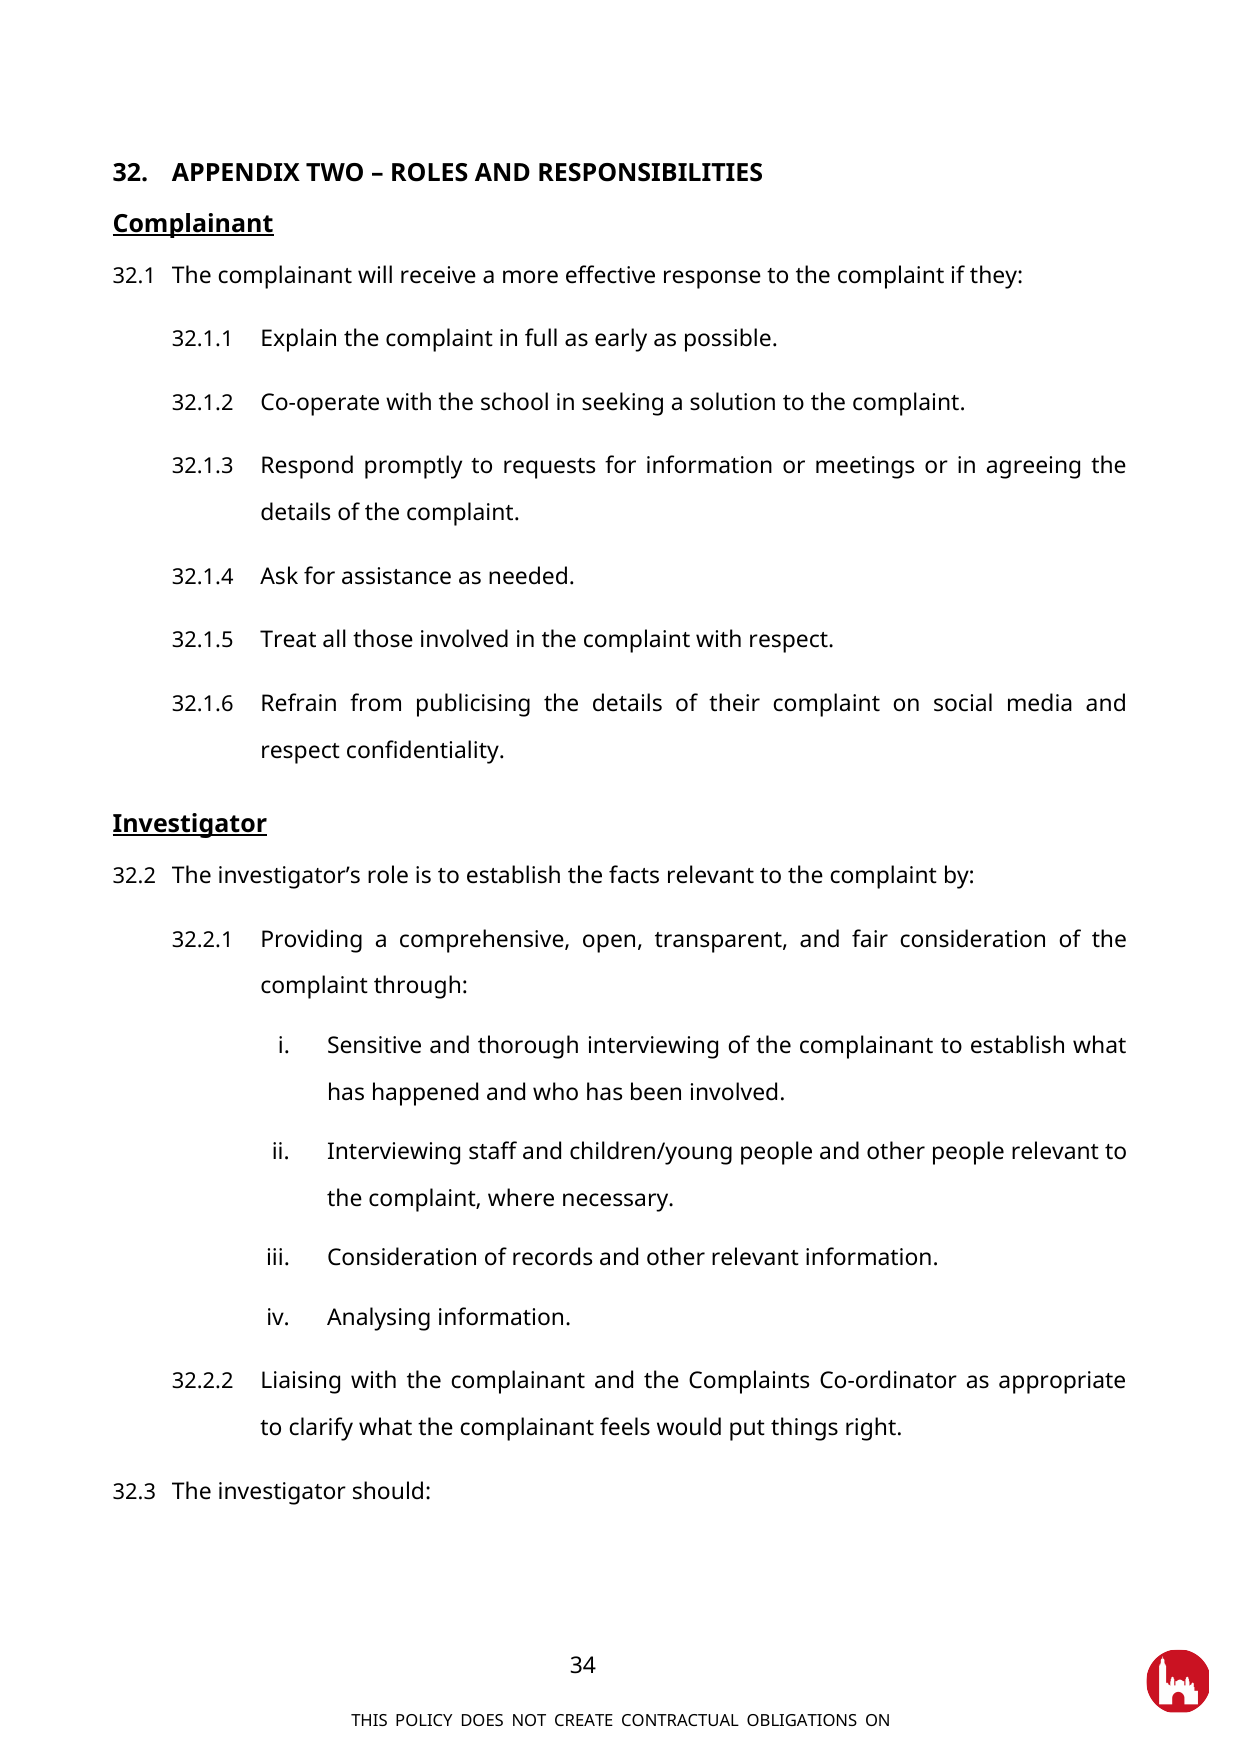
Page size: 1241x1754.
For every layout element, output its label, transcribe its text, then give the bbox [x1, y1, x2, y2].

list Interviewing staff and children/young people and other people relevant to the complaint, where necessary. [290, 1135, 1128, 1213]
list The complainant will receive a more effective response to the complaint if they: [112, 259, 1128, 290]
list The investigator should: [112, 1474, 1128, 1506]
list Analysing information. [290, 1301, 1128, 1332]
list Consideration of records and other relevant information. [290, 1241, 1128, 1272]
list The investigator’s role is to establish the facts relevant to the complaint by: [112, 859, 1128, 890]
subtitle APPENDIX TWO – ROLES AND RESPONSIBILITIES [112, 154, 1128, 188]
list Treat all those involved in the complaint with respect. [172, 623, 1128, 654]
text Investigator [112, 806, 1128, 839]
picture [1146, 1649, 1209, 1713]
list Liaising with the complainant and the Complaints Co-ordinator as appropriate to clarify what the complainant feels would put things right. [172, 1364, 1128, 1442]
text Complainant [112, 205, 1128, 239]
list Respond promptly to requests for information or meetings or in agreeing the details of the complaint. [172, 449, 1128, 527]
list Refrain from publicising the details of their complaint on social media and respect confidentiality. [172, 687, 1128, 765]
list Providing a comprehensive, open, transparent, and fair consideration of the complaint through: [172, 922, 1128, 1001]
list Co-operate with the school in seeking a solution to the complaint. [172, 386, 1128, 417]
list Explain the complaint in full as early as possible. [172, 322, 1128, 353]
list Ask for assistance as needed. [172, 560, 1128, 591]
list Sensitive and thorough interviewing of the complainant to establish what has happened and who has been involved. [290, 1029, 1128, 1107]
